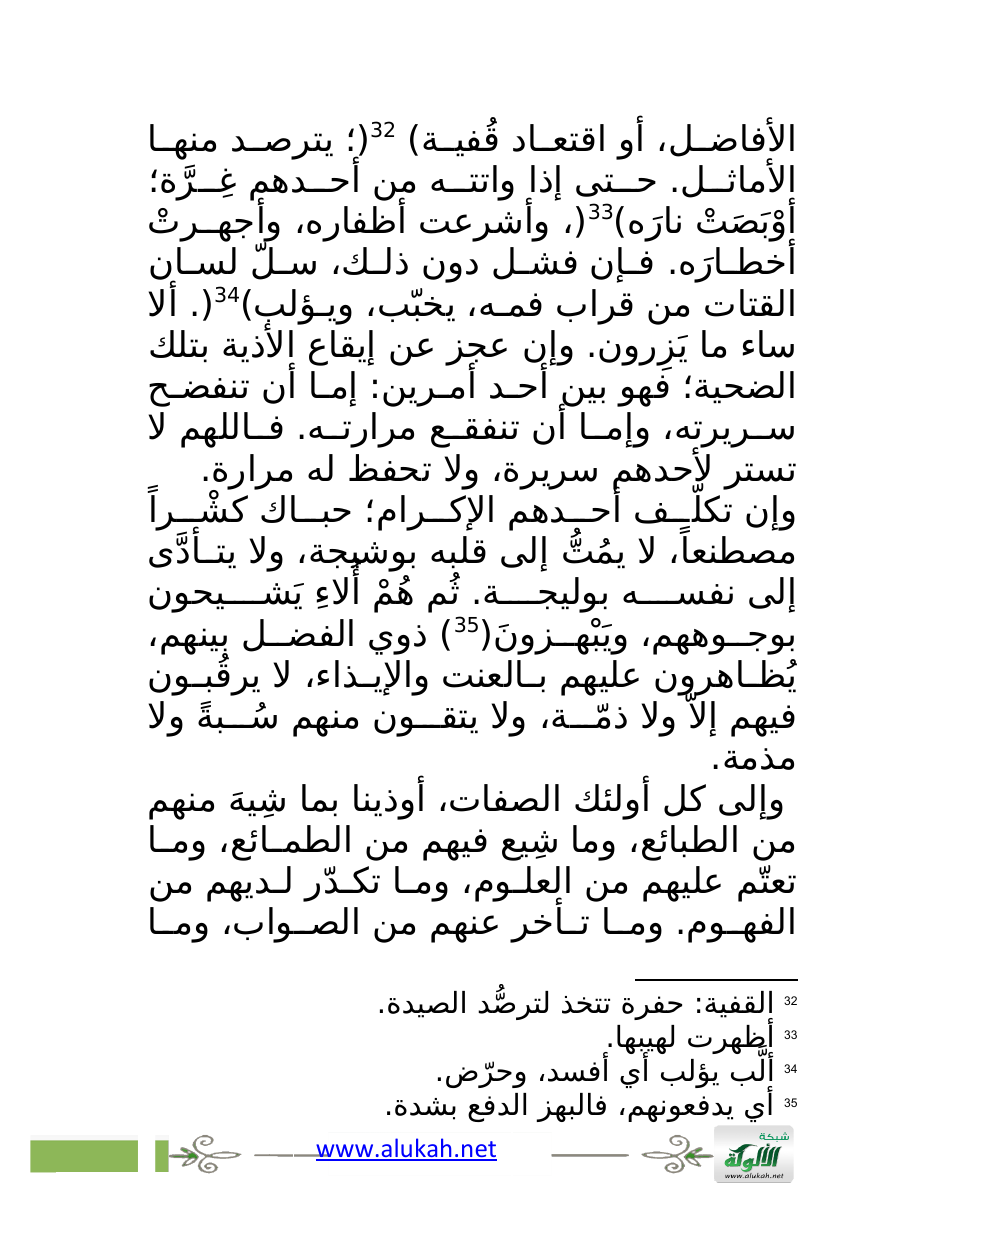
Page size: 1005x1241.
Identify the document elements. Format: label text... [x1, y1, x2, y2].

picture [294, 1124, 511, 1178]
picture [30, 1123, 817, 1194]
text وإن تكلّف أحدهم الإكرام؛ حباك كشْراً مصطنعاً، لا يمُتُّ إلى قلبه بوشيجة، ولا يتأدَّى إلى نفسه بوليجة. ثُم هُمْ أُلاءِ يَشيحون بوجوههم، ويَبْهزونَ() ذوي الفضل بينهم، يُظاهرون عليهم بالعنت والإيذاء، لا يرقُبون فيهم إلاّ ولا ذمّة، ولا يتقون منهم سُبةً ولا مذمة. [148, 489, 797, 778]
